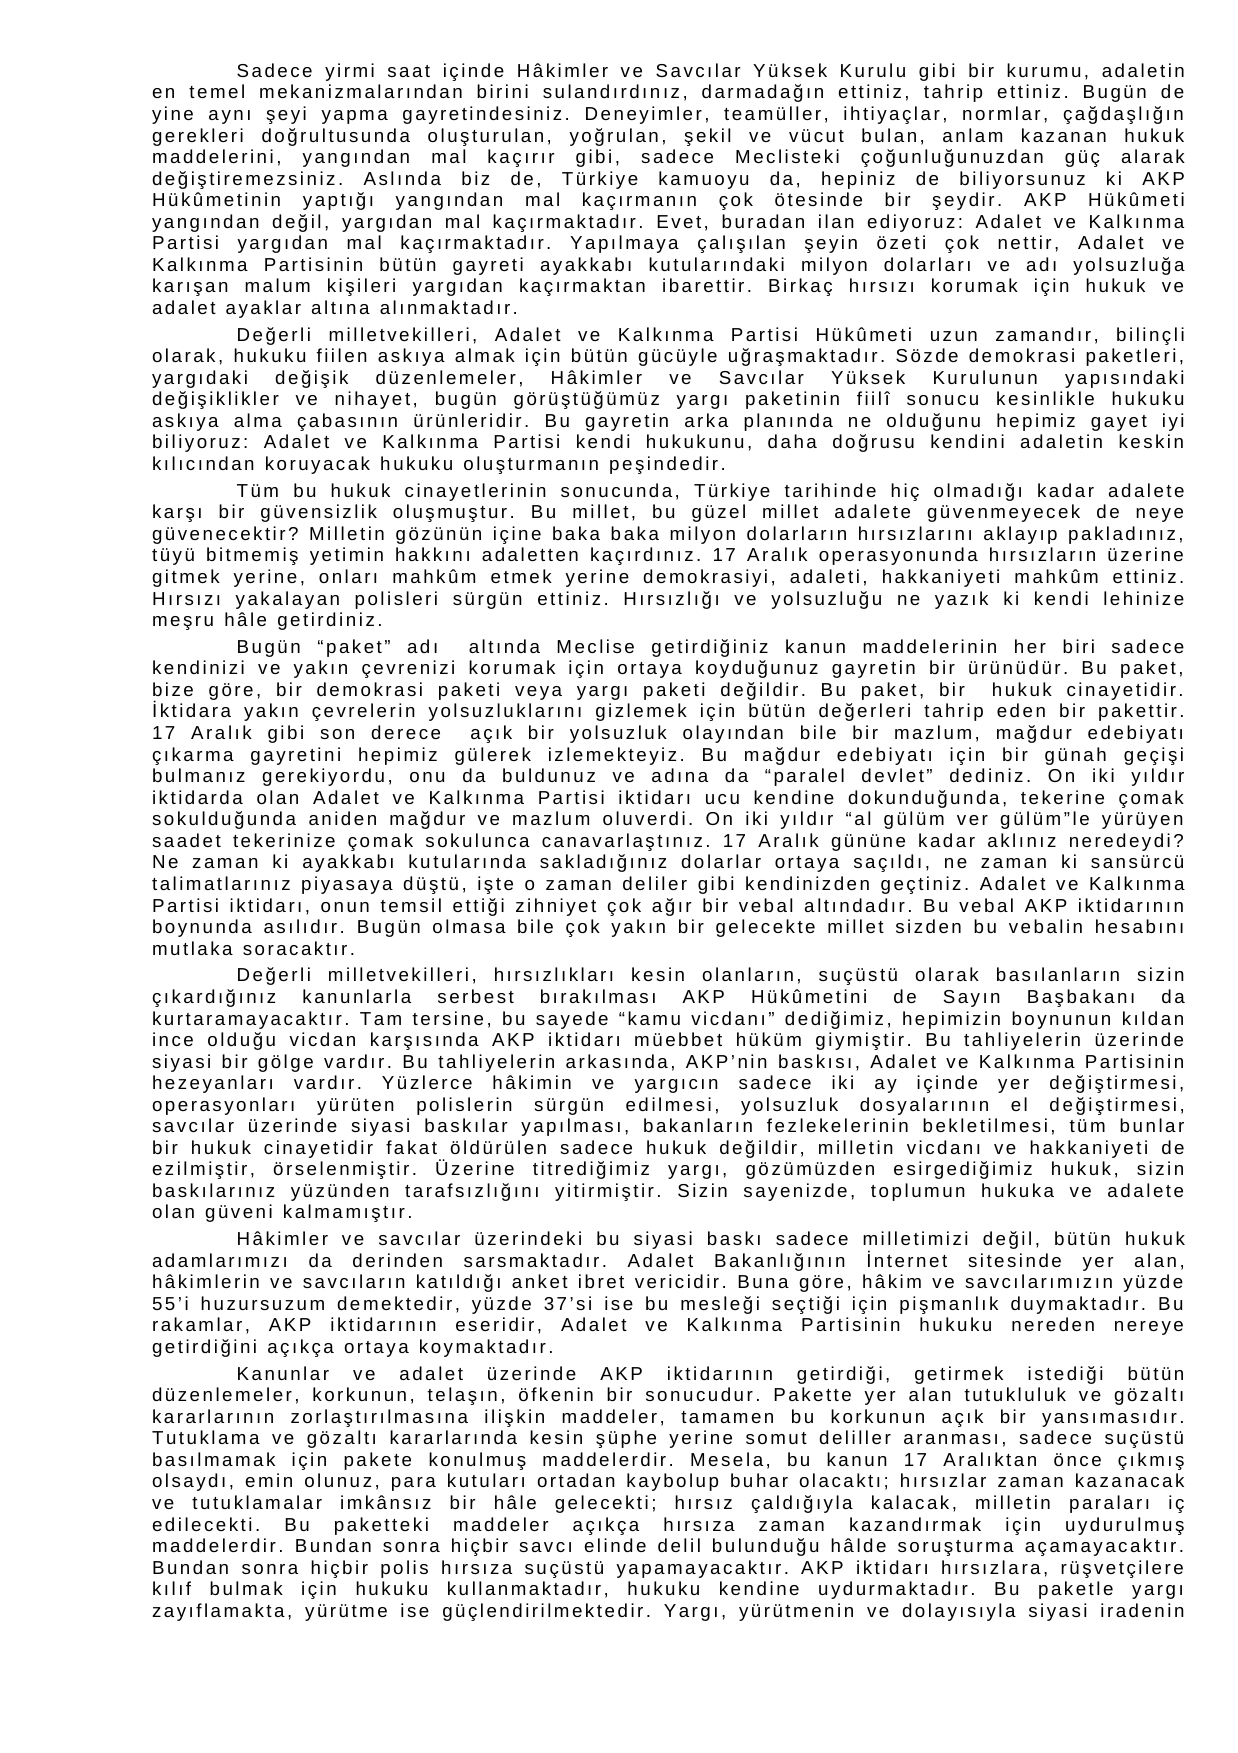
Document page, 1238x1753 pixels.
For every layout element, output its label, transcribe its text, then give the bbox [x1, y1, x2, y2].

text Değerli milletvekilleri, hırsızlıkları kesin olanların, suçüstü olarak basılanların sizin çıkardığınız kanunlarla serbest bırakılması AKP Hükûmetini de Sayın Başbakanı da kurtaramayacaktır. Tam tersine, bu sayede “kamu vicdanı” dediğimiz, hepimizin boynunun kıldan ince olduğu vicdan karşısında AKP iktidarı müebbet hüküm giymiştir. Bu tahliyelerin üzerinde siyasi bir gölge vardır. Bu tahliyelerin arkasında, AKP’nin baskısı, Adalet ve Kalkınma Partisinin hezeyanları vardır. Yüzlerce hâkimin ve yargıcın sadece iki ay içinde yer değiştirmesi, operasyonları yürüten polislerin sürgün edilmesi, yolsuzluk dosyalarının el değiştirmesi, savcılar üzerinde siyasi baskılar yapılması, bakanların fezlekelerinin bekletilmesi, tüm bunlar bir hukuk cinayetidir fakat öldürülen sadece hukuk değildir, milletin vicdanı ve hakkaniyeti de ezilmiştir, örselenmiştir. Üzerine titrediğimiz yargı, gözümüzden esirgediğimiz hukuk, sizin baskılarınız yüzünden tarafsızlığını yitirmiştir. Sizin sayenizde, toplumun hukuka ve adalete olan güveni kalmamıştır. [152, 964, 1186, 1223]
text Tüm bu hukuk cinayetlerinin sonucunda, Türkiye tarihinde hiç olmadığı kadar adalete karşı bir güvensizlik oluşmuştur. Bu millet, bu güzel millet adalete güvenmeyecek de neye güvenecektir? Milletin gözünün içine baka baka milyon dolarların hırsızlarını aklayıp pakladınız, tüyü bitmemiş yetimin hakkını adaletten kaçırdınız. 17 Aralık operasyonunda hırsızların üzerine gitmek yerine, onları mahkûm etmek yerine demokrasiyi, adaleti, hakkaniyeti mahkûm ettiniz. Hırsızı yakalayan polisleri sürgün ettiniz. Hırsızlığı ve yolsuzluğu ne yazık ki kendi lehinize meşru hâle getirdiniz. [152, 479, 1186, 631]
text Hâkimler ve savcılar üzerindeki bu siyasi baskı sadece milletimizi değil, bütün hukuk adamlarımızı da derinden sarsmaktadır. Adalet Bakanlığının İnternet sitesinde yer alan, hâkimlerin ve savcıların katıldığı anket ibret vericidir. Buna göre, hâkim ve savcılarımızın yüzde 55’i huzursuzum demektedir, yüzde 37’si ise bu mesleği seçtiği için pişmanlık duymaktadır. Bu rakamlar, AKP iktidarının eseridir, Adalet ve Kalkınma Partisinin hukuku nereden nereye getirdiğini açıkça ortaya koymaktadır. [152, 1228, 1186, 1357]
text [152, 1362, 1186, 1621]
text Değerli milletvekilleri, Adalet ve Kalkınma Partisi Hükûmeti uzun zamandır, bilinçli olarak, hukuku fiilen askıya almak için bütün gücüyle uğraşmaktadır. Sözde demokrasi paketleri, yargıdaki değişik düzenlemeler, Hâkimler ve Savcılar Yüksek Kurulunun yapısındaki değişiklikler ve nihayet, bugün görüştüğümüz yargı paketinin fiilî sonucu kesinlikle hukuku askıya alma çabasının ürünleridir. Bu gayretin arka planında ne olduğunu hepimiz gayet iyi biliyoruz: Adalet ve Kalkınma Partisi kendi hukukunu, daha doğrusu kendini adaletin keskin kılıcından koruyacak hukuku oluşturmanın peşindedir. [152, 323, 1186, 474]
text Sadece yirmi saat içinde Hâkimler ve Savcılar Yüksek Kurulu gibi bir kurumu, adaletin en temel mekanizmalarından birini sulandırdınız, darmadağın ettiniz, tahrip ettiniz. Bugün de yine aynı şeyi yapma gayretindesiniz. Deneyimler, teamüller, ihtiyaçlar, normlar, çağdaşlığın gerekleri doğrultusunda oluşturulan, yoğrulan, şekil ve vücut bulan, anlam kazanan hukuk maddelerini, yangından mal kaçırır gibi, sadece Meclisteki çoğunluğunuzdan güç alarak değiştiremezsiniz. Aslında biz de, Türkiye kamuoyu da, hepiniz de biliyorsunuz ki AKP Hükûmetinin yaptığı yangından mal kaçırmanın çok ötesinde bir şeydir. AKP Hükûmeti yangından değil, yargıdan mal kaçırmaktadır. Evet, buradan ilan ediyoruz: Adalet ve Kalkınma Partisi yargıdan mal kaçırmaktadır. Yapılmaya çalışılan şeyin özeti çok nettir, Adalet ve Kalkınma Partisinin bütün gayreti ayakkabı kutularındaki milyon dolarları ve adı yolsuzluğa karışan malum kişileri yargıdan kaçırmaktan ibarettir. Birkaç hırsızı korumak için hukuk ve adalet ayaklar altına alınmaktadır. [152, 60, 1186, 318]
text Bugün “paket” adı altında Meclise getirdiğiniz kanun maddelerinin her biri sadece kendinizi ve yakın çevrenizi korumak için ortaya koyduğunuz gayretin bir ürünüdür. Bu paket, bize göre, bir demokrasi paketi veya yargı paketi değildir. Bu paket, bir hukuk cinayetidir. İktidara yakın çevrelerin yolsuzluklarını gizlemek için bütün değerleri tahrip eden bir pakettir. 17 Aralık gibi son derece açık bir yolsuzluk olayından bile bir mazlum, mağdur edebiyatı çıkarma gayretini hepimiz gülerek izlemekteyiz. Bu mağdur edebiyatı için bir günah geçişi bulmanız gerekiyordu, onu da buldunuz ve adına da “paralel devlet” dediniz. On iki yıldır iktidarda olan Adalet ve Kalkınma Partisi iktidarı ucu kendine dokunduğunda, tekerine çomak sokulduğunda aniden mağdur ve mazlum oluverdi. On iki yıldır “al gülüm ver gülüm”le yürüyen saadet tekerinize çomak sokulunca canavarlaştınız. 17 Aralık gününe kadar aklınız neredeydi? Ne zaman ki ayakkabı kutularında sakladığınız dolarlar ortaya saçıldı, ne zaman ki sansürcü talimatlarınız piyasaya düştü, işte o zaman deliler gibi kendinizden geçtiniz. Adalet ve Kalkınma Partisi iktidarı, onun temsil ettiği zihniyet çok ağır bir vebal altındadır. Bu vebal AKP iktidarının boynunda asılıdır. Bugün olmasa bile çok yakın bir gelecekte millet sizden bu vebalin hesabını mutlaka soracaktır. [152, 636, 1186, 959]
